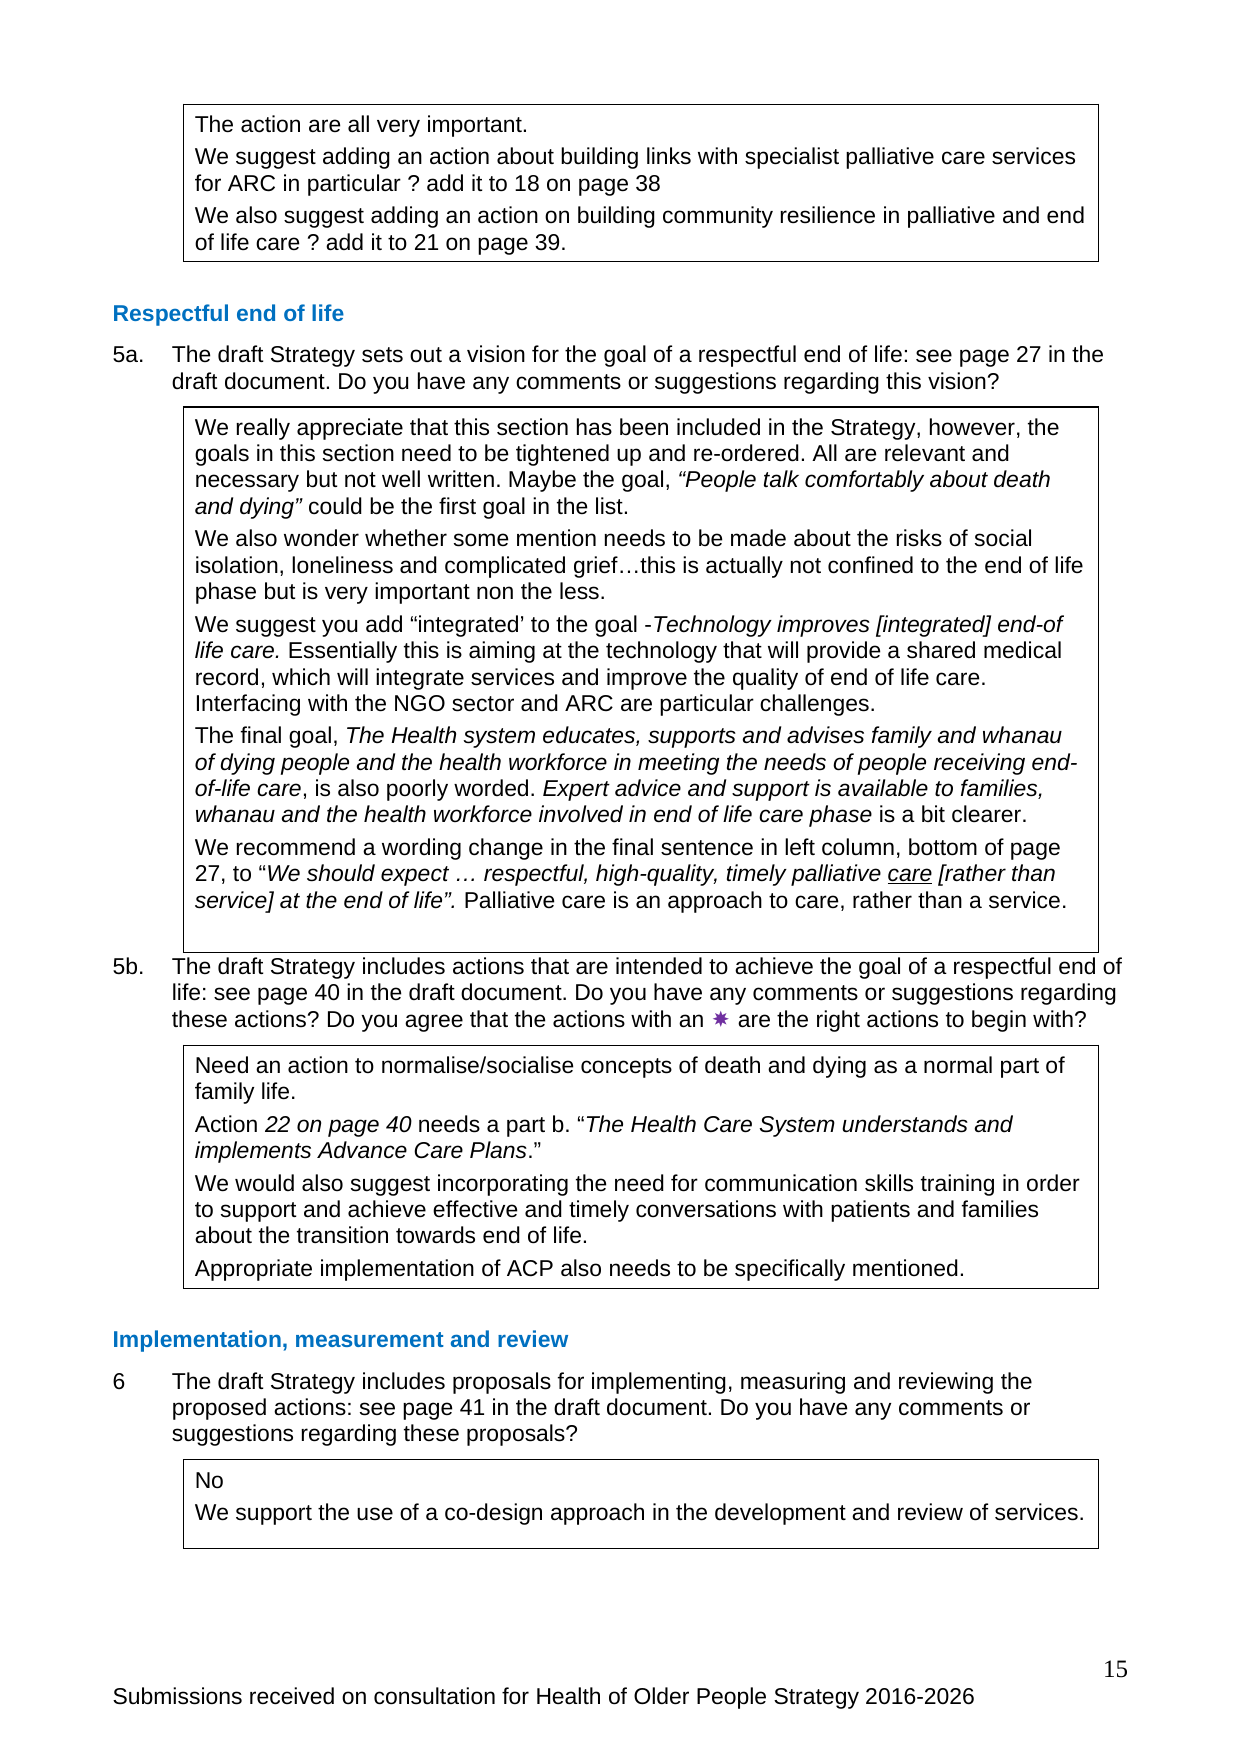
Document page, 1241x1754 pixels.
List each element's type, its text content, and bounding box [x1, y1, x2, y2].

text 5b. The draft Strategy includes actions that are intended to achieve the goal of a respectful end of life: see page 40 in the draft document. Do you have any comments or suggestions regarding these actions? Do you agree that the actions with an are the right actions to begin with? [112, 953, 1128, 1032]
text 6 The draft Strategy includes proposals for implementing, measuring and reviewing the proposed actions: see page 41 in the draft document. Do you have any comments or suggestions regarding these proposals? [112, 1368, 1128, 1447]
table_header No We support the use of a co-design approach in the development and review of services. [184, 1460, 1098, 1548]
table_header We really appreciate that this section has been included in the Strategy, however, the goals in this section need to be tightened up and re-ordered. All are relevant and necessary but not well written. Maybe the goal, “People talk comfortably about death and dying” could be the first goal in the list. We also wonder whether some mention needs to be made about the risks of social isolation, loneliness and complicated grief…this is actually not confined to the end of life phase but is very important non the less. We suggest you add “integrated’ to the goal -Technology improves [integrated] end-of life care. Essentially this is aiming at the technology that will provide a shared medical record, which will integrate services and improve the quality of end of life care. Interfacing with the NGO sector and ARC are particular challenges. The final goal, The Health system educates, supports and advises family and whanau of dying people and the health workforce in meeting the needs of people receiving end-of-life care, is also poorly worded. Expert advice and support is available to families, whanau and the health workforce involved in end of life care phase is a bit clearer. We recommend a wording change in the final sentence in left column, bottom of page 27, to “We should expect … respectful, high-quality, timely palliative care [rather than service] at the end of life”. Palliative care is an approach to care, rather than a service. [184, 408, 1098, 952]
table_header The action are all very important. We suggest adding an action about building links with specialist palliative care services for ARC in particular ? add it to 18 on page 38 We also suggest adding an action on building community resilience in palliative and end of life care ? add it to 21 on page 39. [184, 105, 1098, 261]
text 5a. The draft Strategy sets out a vision for the goal of a respectful end of life: see page 27 in the draft document. Do you have any comments or suggestions regarding this vision? [112, 341, 1128, 394]
subtitle Implementation, measurement and review [112, 1326, 1128, 1353]
subtitle Respectful end of life [112, 300, 1128, 326]
table_header Need an action to normalise/socialise concepts of death and dying as a normal part of family life. Action 22 on page 40 needs a part b. “The Health Care System understands and implements Advance Care Plans.” We would also suggest incorporating the need for communication skills training in order to support and achieve effective and timely conversations with patients and families about the transition towards end of life. Appropriate implementation of ACP also needs to be specifically mentioned. [184, 1046, 1098, 1288]
